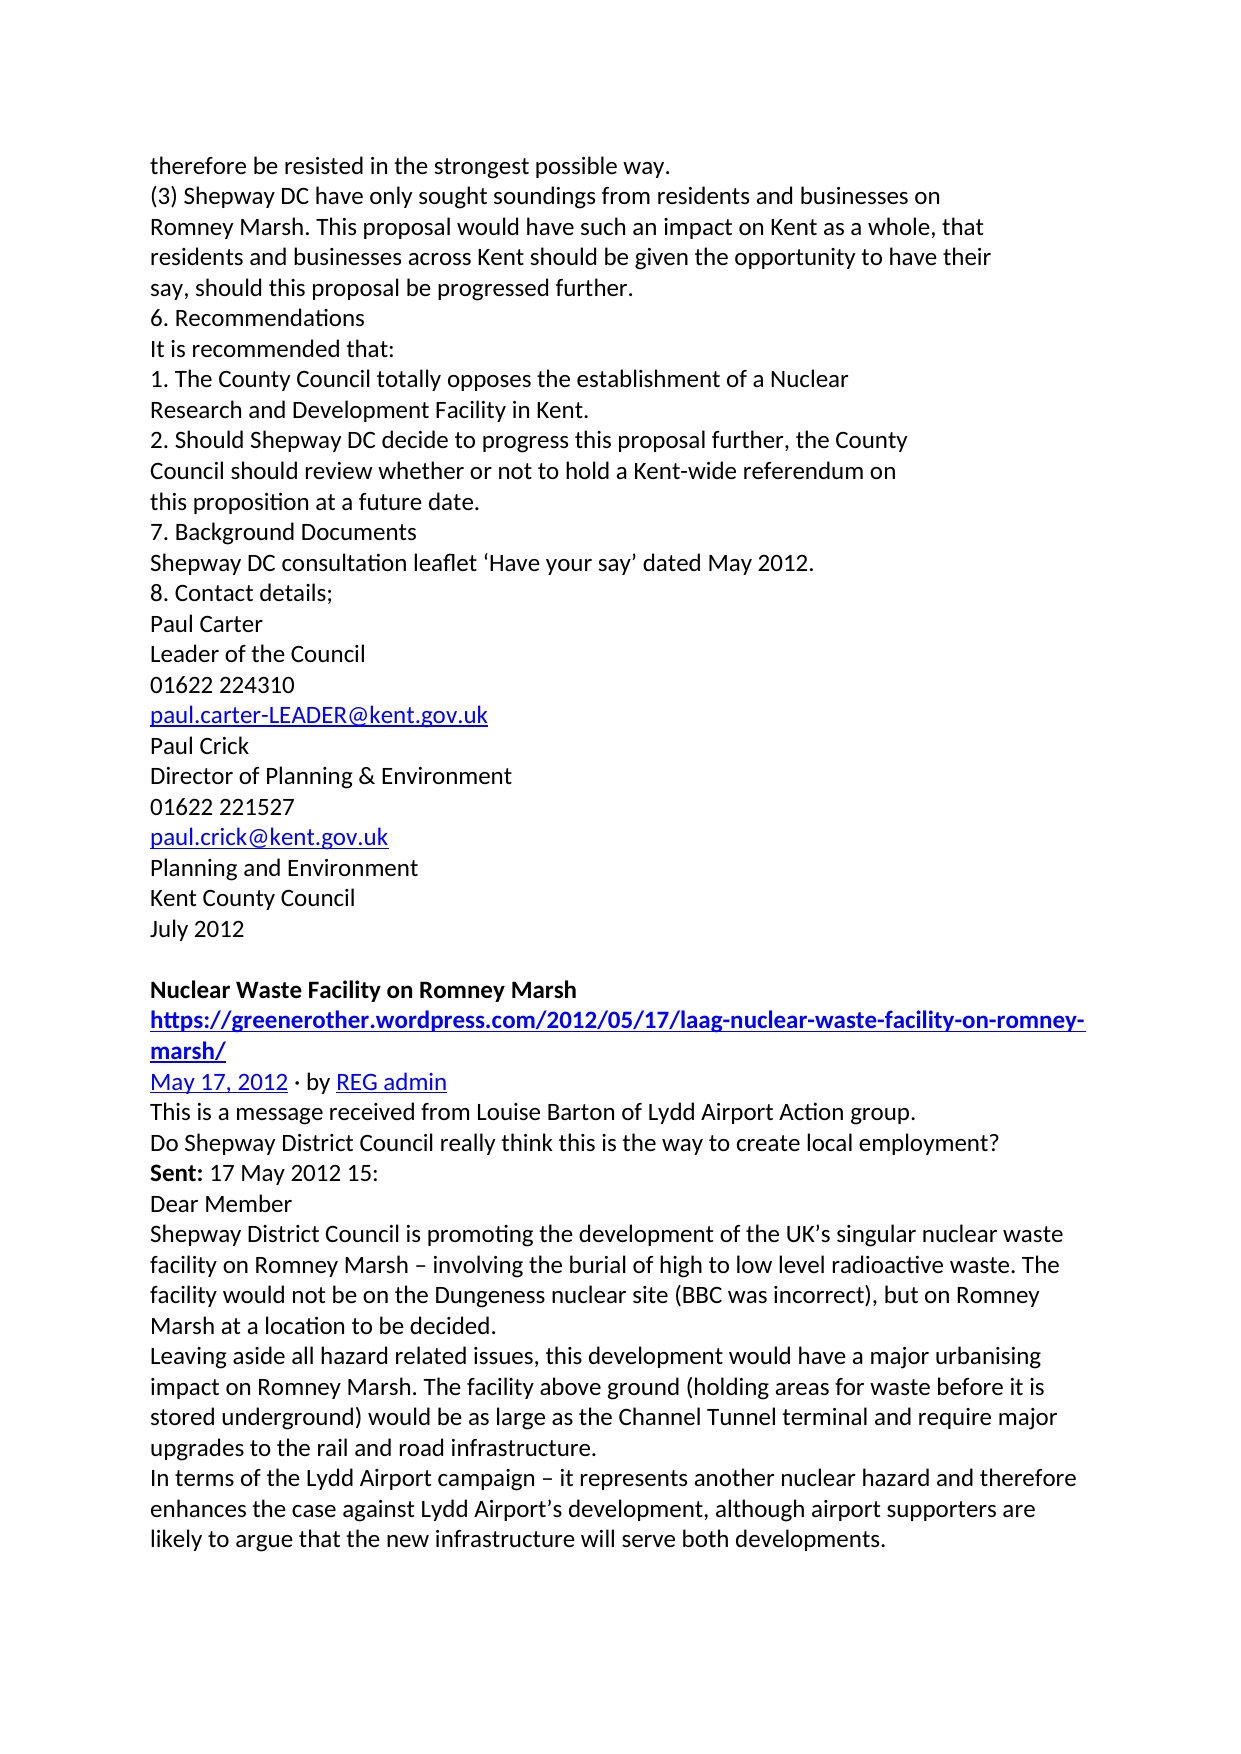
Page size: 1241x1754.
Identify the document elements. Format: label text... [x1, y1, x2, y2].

text 01622 224310 [150, 669, 1090, 699]
text Leader of the Council [150, 638, 1090, 669]
text (3) Shepway DC have only sought soundings from residents and businesses on [150, 181, 1090, 211]
text Romney Marsh. This proposal would have such an impact on Kent as a whole, that [150, 211, 1090, 242]
text 01622 221527 [150, 791, 1090, 821]
text Leaving aside all hazard related issues, this development would have a major urbanising impact on Romney Marsh. The facility above ground (holding areas for waste before it is stored underground) would be as large as the Channel Tunnel terminal and require major upgrades to the rail and road infrastructure. [150, 1340, 1090, 1462]
text Nuclear Waste Facility on Romney Marsh [150, 974, 1090, 1004]
text residents and businesses across Kent should be given the opportunity to have their [150, 242, 1090, 272]
text Dear Member [150, 1188, 1090, 1218]
text Shepway DC consultation leaflet ‘Have your say’ dated May 2012. [150, 547, 1090, 577]
text Sent: 17 May 2012 15: [150, 1157, 1090, 1188]
text Director of Planning & Environment [150, 760, 1090, 791]
text Shepway District Council is promoting the development of the UK’s singular nuclear waste facility on Romney Marsh – involving the burial of high to low level radioactive waste. The facility would not be on the Dungeness nuclear site (BBC was incorrect), but on Romney Marsh at a location to be decided. [150, 1218, 1090, 1340]
text Do Shepway District Council really think this is the way to create local employment? [150, 1127, 1090, 1157]
text It is recommended that: [150, 333, 1090, 364]
text 8. Contact details; [150, 577, 1090, 608]
text paul.carter-LEADER@kent.gov.uk [150, 699, 1090, 730]
text 7. Background Documents [150, 516, 1090, 547]
text https://greenerother.wordpress.com/2012/05/17/laag-nuclear-waste-facility-on-romney-marsh/ [150, 1004, 1090, 1066]
text 1. The County Council totally opposes the establishment of a Nuclear [150, 364, 1090, 394]
text Research and Development Facility in Kent. [150, 394, 1090, 425]
text say, should this proposal be progressed further. [150, 272, 1090, 303]
text Kent County Council [150, 882, 1090, 913]
text In terms of the Lydd Airport campaign – it represents another nuclear hazard and therefore enhances the case against Lydd Airport’s development, although airport supporters are likely to argue that the new infrastructure will serve both developments. [150, 1462, 1090, 1554]
text May 17, 2012 · by REG admin [150, 1066, 1090, 1096]
text Paul Crick [150, 730, 1090, 760]
text July 2012 [150, 913, 1090, 943]
text 6. Recommendations [150, 303, 1090, 333]
text paul.crick@kent.gov.uk [150, 821, 1090, 852]
text 2. Should Shepway DC decide to progress this proposal further, the County [150, 425, 1090, 455]
text therefore be resisted in the strongest possible way. [150, 150, 1090, 181]
text Paul Carter [150, 608, 1090, 638]
text this proposition at a future date. [150, 486, 1090, 516]
text Council should review whether or not to hold a Kent-wide referendum on [150, 455, 1090, 486]
text This is a message received from Louise Barton of Lydd Airport Action group. [150, 1096, 1090, 1127]
text Planning and Environment [150, 852, 1090, 882]
